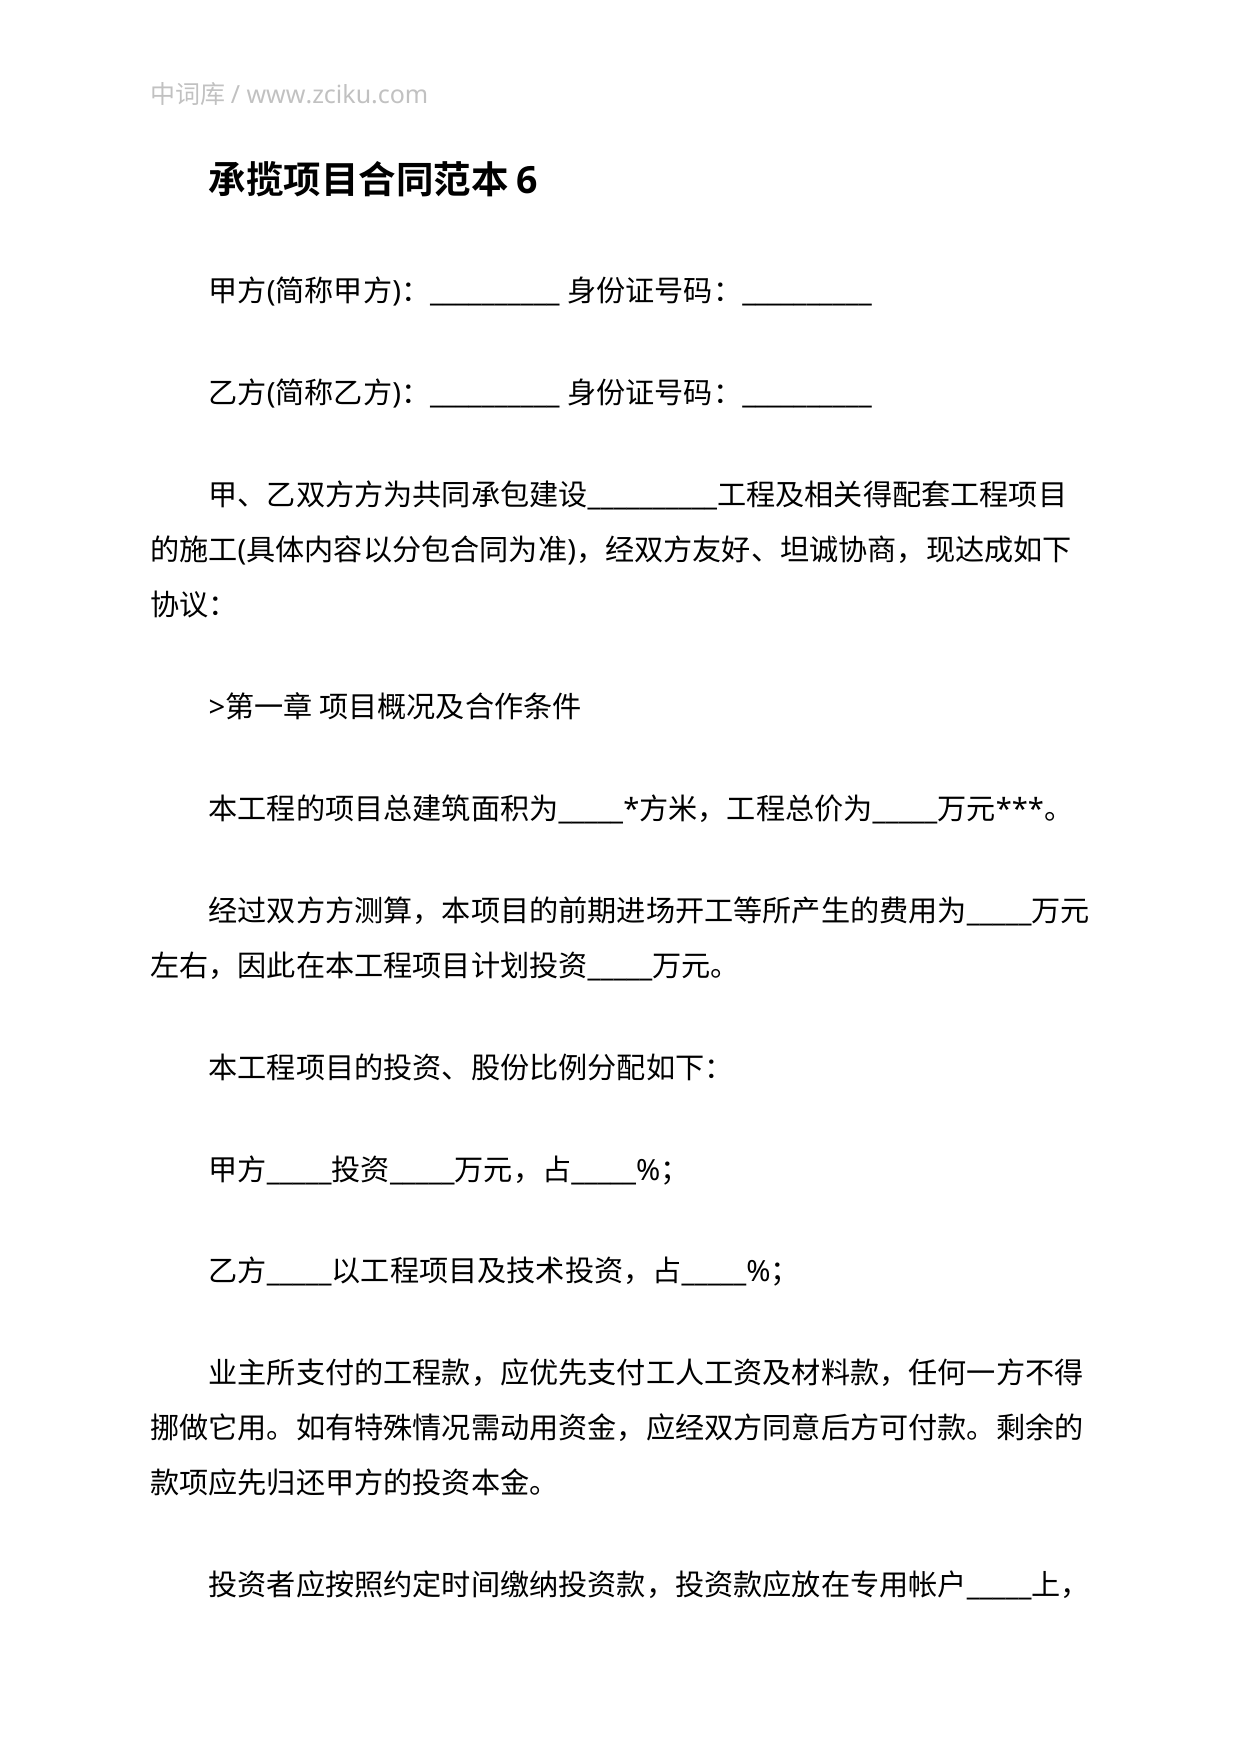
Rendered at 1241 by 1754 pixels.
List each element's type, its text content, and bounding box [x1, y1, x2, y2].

text 本工程的项目总建筑面积为_____*方米，工程总价为_____万元***。 [150, 785, 1090, 828]
text 乙方(简称乙方)：__________ 身份证号码：__________ [150, 369, 1090, 412]
text 甲方_____投资_____万元，占_____%； [150, 1146, 1090, 1188]
text 甲方(简称甲方)：__________ 身份证号码：__________ [150, 268, 1090, 310]
text >第一章 项目概况及合作条件 [150, 683, 1090, 726]
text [150, 1562, 1090, 1604]
text 甲、乙双方方为共同承包建设__________工程及相关得配套工程项目的施工(具体内容以分包合同为准)，经双方友好、坦诚协商，现达成如下协议： [150, 472, 1090, 624]
text 乙方_____以工程项目及技术投资，占_____%； [150, 1248, 1090, 1290]
text 承揽项目合同范本6 [150, 150, 1090, 204]
text 经过双方方测算，本项目的前期进场开工等所产生的费用为_____万元左右，因此在本工程项目计划投资_____万元。 [150, 887, 1090, 985]
text 业主所支付的工程款，应优先支付工人工资及材料款，任何一方不得挪做它用。如有特殊情况需动用资金，应经双方同意后方可付款。剩余的款项应先归还甲方的投资本金。 [150, 1350, 1090, 1502]
text 本工程项目的投资、股份比例分配如下： [150, 1044, 1090, 1087]
